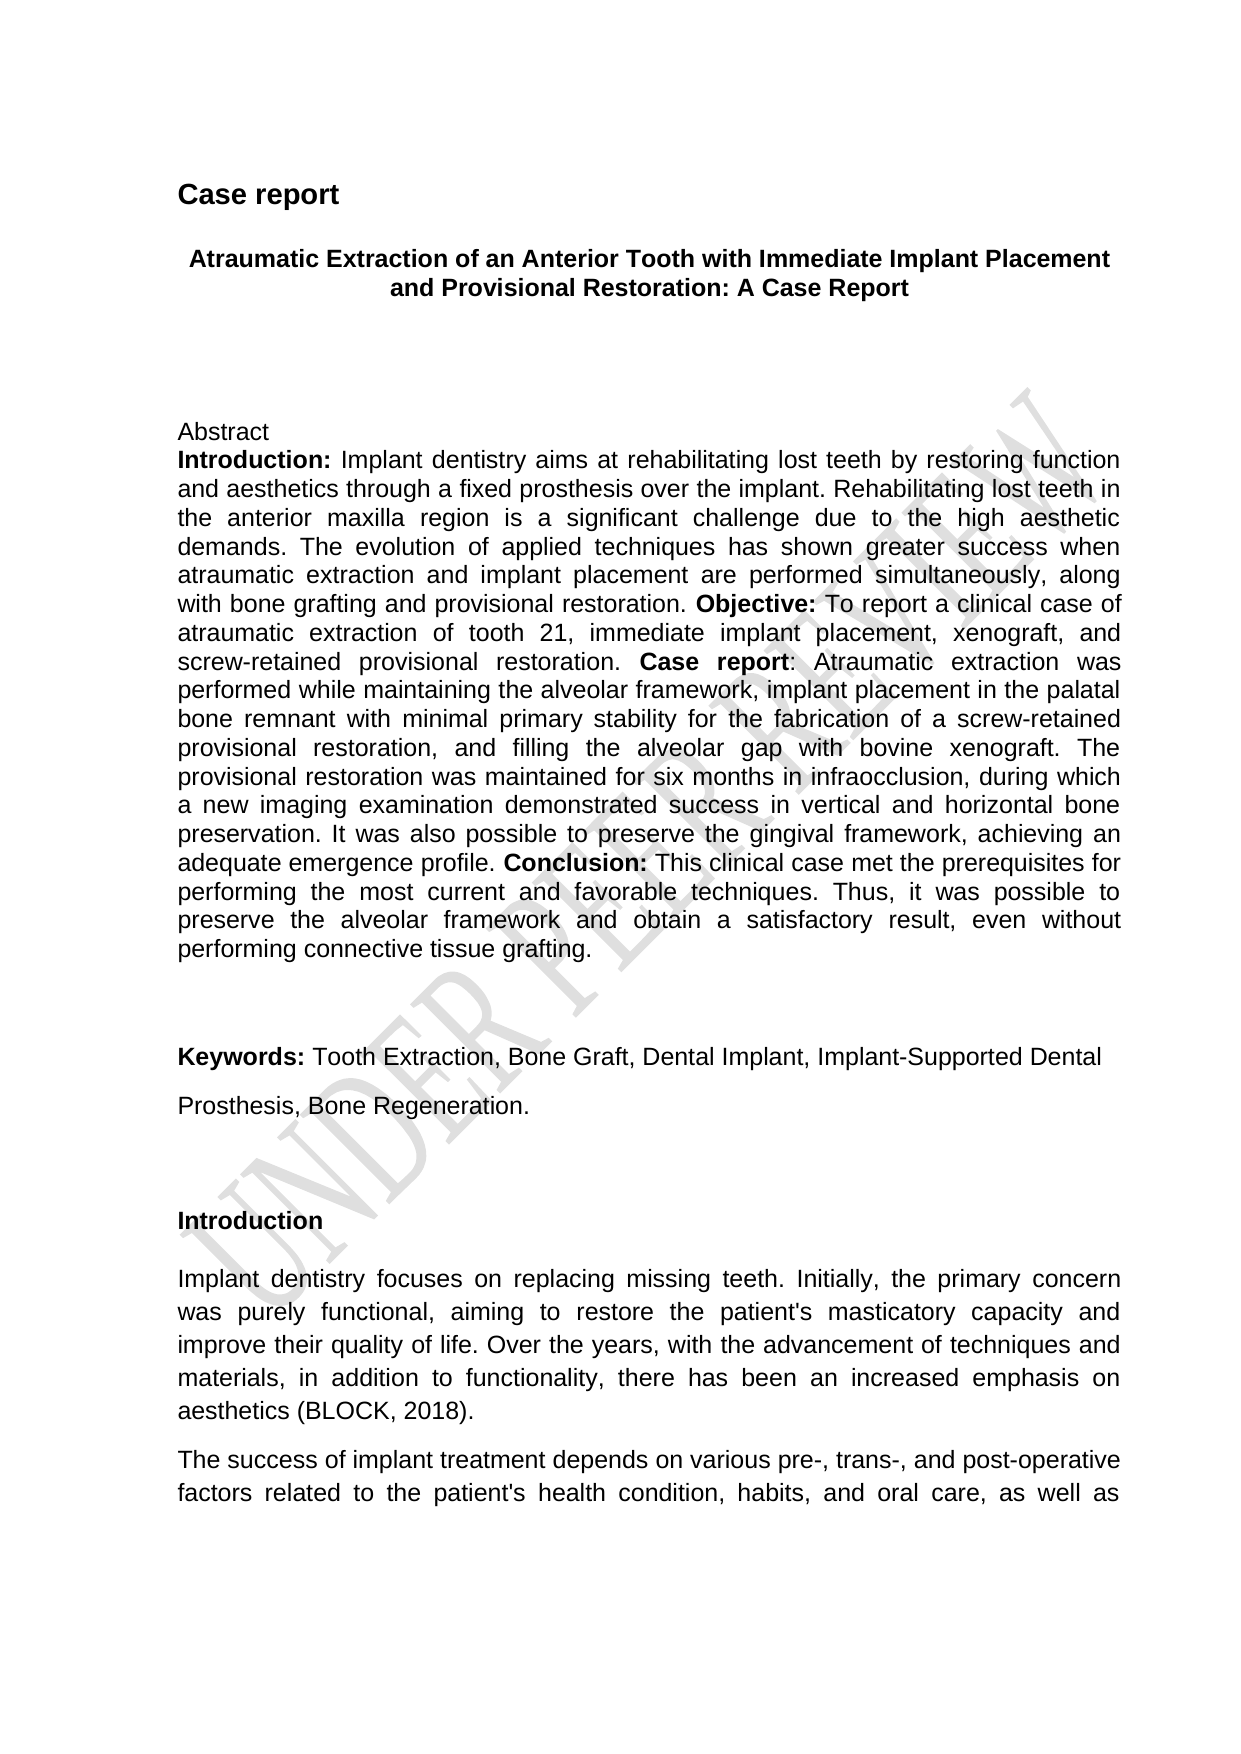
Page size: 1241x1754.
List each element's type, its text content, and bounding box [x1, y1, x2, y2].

text Introduction: Implant dentistry aims at rehabilitating lost teeth by restoring function and aesthetics through a fixed prosthesis over the implant. Rehabilitating lost teeth in the anterior maxilla region is a significant challenge due to the high aesthetic demands. The evolution of applied techniques has shown greater success when atraumatic extraction and implant placement are performed simultaneously, along with bone grafting and provisional restoration. Objective: To report a clinical case of atraumatic extraction of tooth 21, immediate implant placement, xenograft, and screw-retained provisional restoration. Case report: Atraumatic extraction was performed while maintaining the alveolar framework, implant placement in the palatal bone remnant with minimal primary stability for the fabrication of a screw-retained provisional restoration, and filling the alveolar gap with bovine xenograft. The provisional restoration was maintained for six months in infraocclusion, during which a new imaging examination demonstrated success in vertical and horizontal bone preservation. It was also possible to preserve the gingival framework, achieving an adequate emergence profile. Conclusion: This clinical case met the prerequisites for performing the most current and favorable techniques. Thus, it was possible to preserve the alveolar framework and obtain a satisfactory result, even without performing connective tissue grafting. [177, 446, 1122, 963]
text Atraumatic Extraction of an Anterior Tooth with Immediate Implant Placement and Provisional Restoration: A Case Report [177, 244, 1122, 302]
text Introduction [177, 1206, 1122, 1235]
text Abstract [177, 417, 1122, 446]
text Case report [177, 177, 1122, 211]
text Implant dentistry focuses on replacing missing teeth. Initially, the primary concern was purely functional, aiming to restore the patient's masticatory capacity and improve their quality of life. Over the years, with the advancement of techniques and materials, in addition to functionality, there has been an increased emphasis on aesthetics (BLOCK, 2018). [177, 1264, 1122, 1424]
text Prosthesis, Bone Regeneration. [177, 1091, 1122, 1120]
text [177, 1445, 1122, 1507]
text Keywords: Tooth Extraction, Bone Graft, Dental Implant, Implant-Supported Dental [177, 1041, 1122, 1070]
